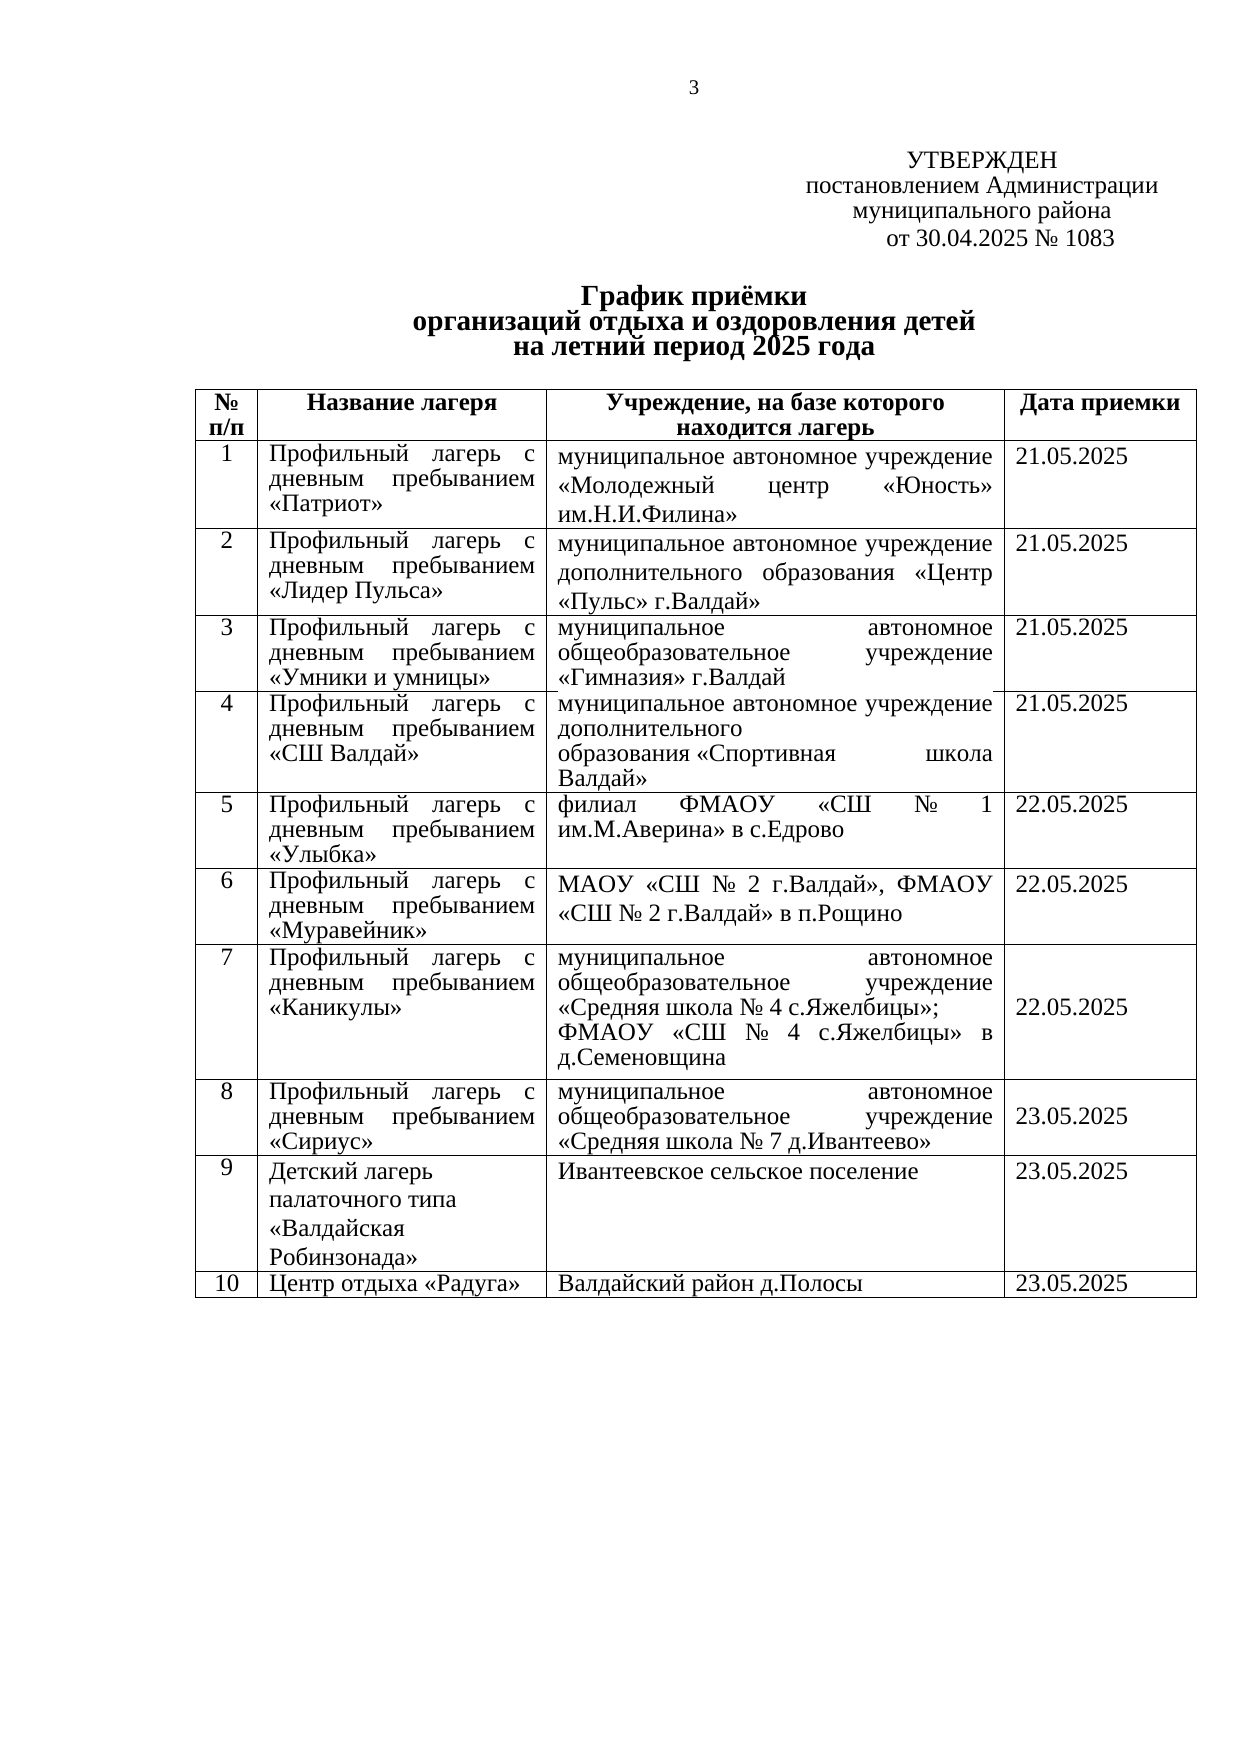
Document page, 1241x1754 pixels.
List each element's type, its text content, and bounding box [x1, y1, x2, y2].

table_cell 23.05.2025 [1005, 1156, 1196, 1271]
table_cell 9 [196, 1156, 257, 1271]
table_header № п/п [196, 390, 257, 440]
table_cell 6 [196, 869, 257, 944]
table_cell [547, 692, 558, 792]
table_cell 22.05.2025 [1005, 793, 1196, 868]
table_cell 22.05.2025 [1005, 869, 1196, 944]
text муниципального района [783, 198, 1181, 223]
table_cell Профильный лагерь с дневным пребыванием «Улыбка» [258, 793, 546, 868]
table_cell 7 [196, 945, 257, 1079]
text от 30.04.2025 № 1083 [882, 223, 1181, 252]
table_cell Детский лагерь палаточного типа «Валдайская Робинзонада» [258, 1156, 546, 1271]
text График приёмки [642, 285, 1181, 310]
table_cell Профильный лагерь с дневным пребыванием «Умники и умницы» [258, 616, 546, 691]
table_cell Ивантеевское сельское поселение [547, 1156, 1004, 1271]
text организаций отдыха и оздоровления детей [207, 310, 1181, 335]
table_cell муниципальное автономное учреждение дополнительного образования «Центр «Пульс» г.Валдай» [547, 529, 1004, 615]
table_cell муниципальное автономное общеобразовательное учреждение «Средняя школа № 4 с.Яжелбицы»; ФМАОУ «СШ № 4 с.Яжелбицы» в д.Семеновщина [547, 945, 1004, 1079]
table_cell Центр отдыха «Радуга» [258, 1272, 546, 1297]
table_cell 4 [196, 692, 257, 792]
text на летний период 2025 года [207, 335, 1181, 360]
table_cell Профильный лагерь с дневным пребыванием «Лидер Пульса» [258, 529, 546, 615]
table_cell 3 [196, 616, 257, 691]
table_cell 21.05.2025 [1005, 692, 1196, 792]
text График приёмки [207, 285, 638, 310]
table_cell 23.05.2025 [1005, 1080, 1196, 1155]
table_cell муниципальное автономное общеобразовательное учреждение «Гимназия» г.Валдай [547, 616, 1004, 691]
table_cell 10 [196, 1272, 257, 1297]
table_cell Профильный лагерь с дневным пребыванием «Муравейник» [258, 869, 546, 944]
table_cell Профильный лагерь с дневным пребыванием «Каникулы» [258, 945, 546, 1079]
table_cell 21.05.2025 [1005, 616, 1196, 691]
table_cell 22.05.2025 [1005, 945, 1196, 1079]
table_cell филиал ФМАОУ «СШ № 1 им.М.Аверина» в с.Едрово [547, 793, 1004, 868]
table_cell муниципальное автономное общеобразовательное учреждение «Средняя школа № 7 д.Ивантеево» [547, 1080, 1004, 1155]
table_header Название лагеря [258, 390, 546, 440]
table_cell Профильный лагерь с дневным пребыванием «Патриот» [258, 441, 546, 527]
table_cell 23.05.2025 [1005, 1272, 1196, 1297]
table_header Учреждение, на базе которого находится лагерь [547, 390, 1004, 440]
table_cell Профильный лагерь с дневным пребыванием «СШ Валдай» [258, 692, 546, 792]
table_cell муниципальное автономное учреждение «Молодежный центр «Юность» им.Н.И.Филина» [547, 441, 1004, 527]
table_cell 2 [196, 529, 257, 615]
table_cell 21.05.2025 [1005, 441, 1196, 527]
table_header Дата приемки [1005, 390, 1196, 440]
text постановлением Администрации [783, 173, 1181, 198]
table_cell муниципальное автономное учреждение дополнительного образования «Спортивная школа Валдай» [648, 692, 1004, 792]
table_cell 21.05.2025 [1005, 529, 1196, 615]
table_cell 5 [196, 793, 257, 868]
text УТВЕРЖДЕН [783, 148, 1181, 173]
table_cell 1 [196, 441, 257, 527]
table_cell Профильный лагерь с дневным пребыванием «Сириус» [258, 1080, 546, 1155]
table_cell МАОУ «СШ № 2 г.Валдай», ФМАОУ «СШ № 2 г.Валдай» в п.Рощино [547, 869, 1004, 944]
table_cell 8 [196, 1080, 257, 1155]
table_cell Валдайский район д.Полосы [547, 1272, 1004, 1297]
